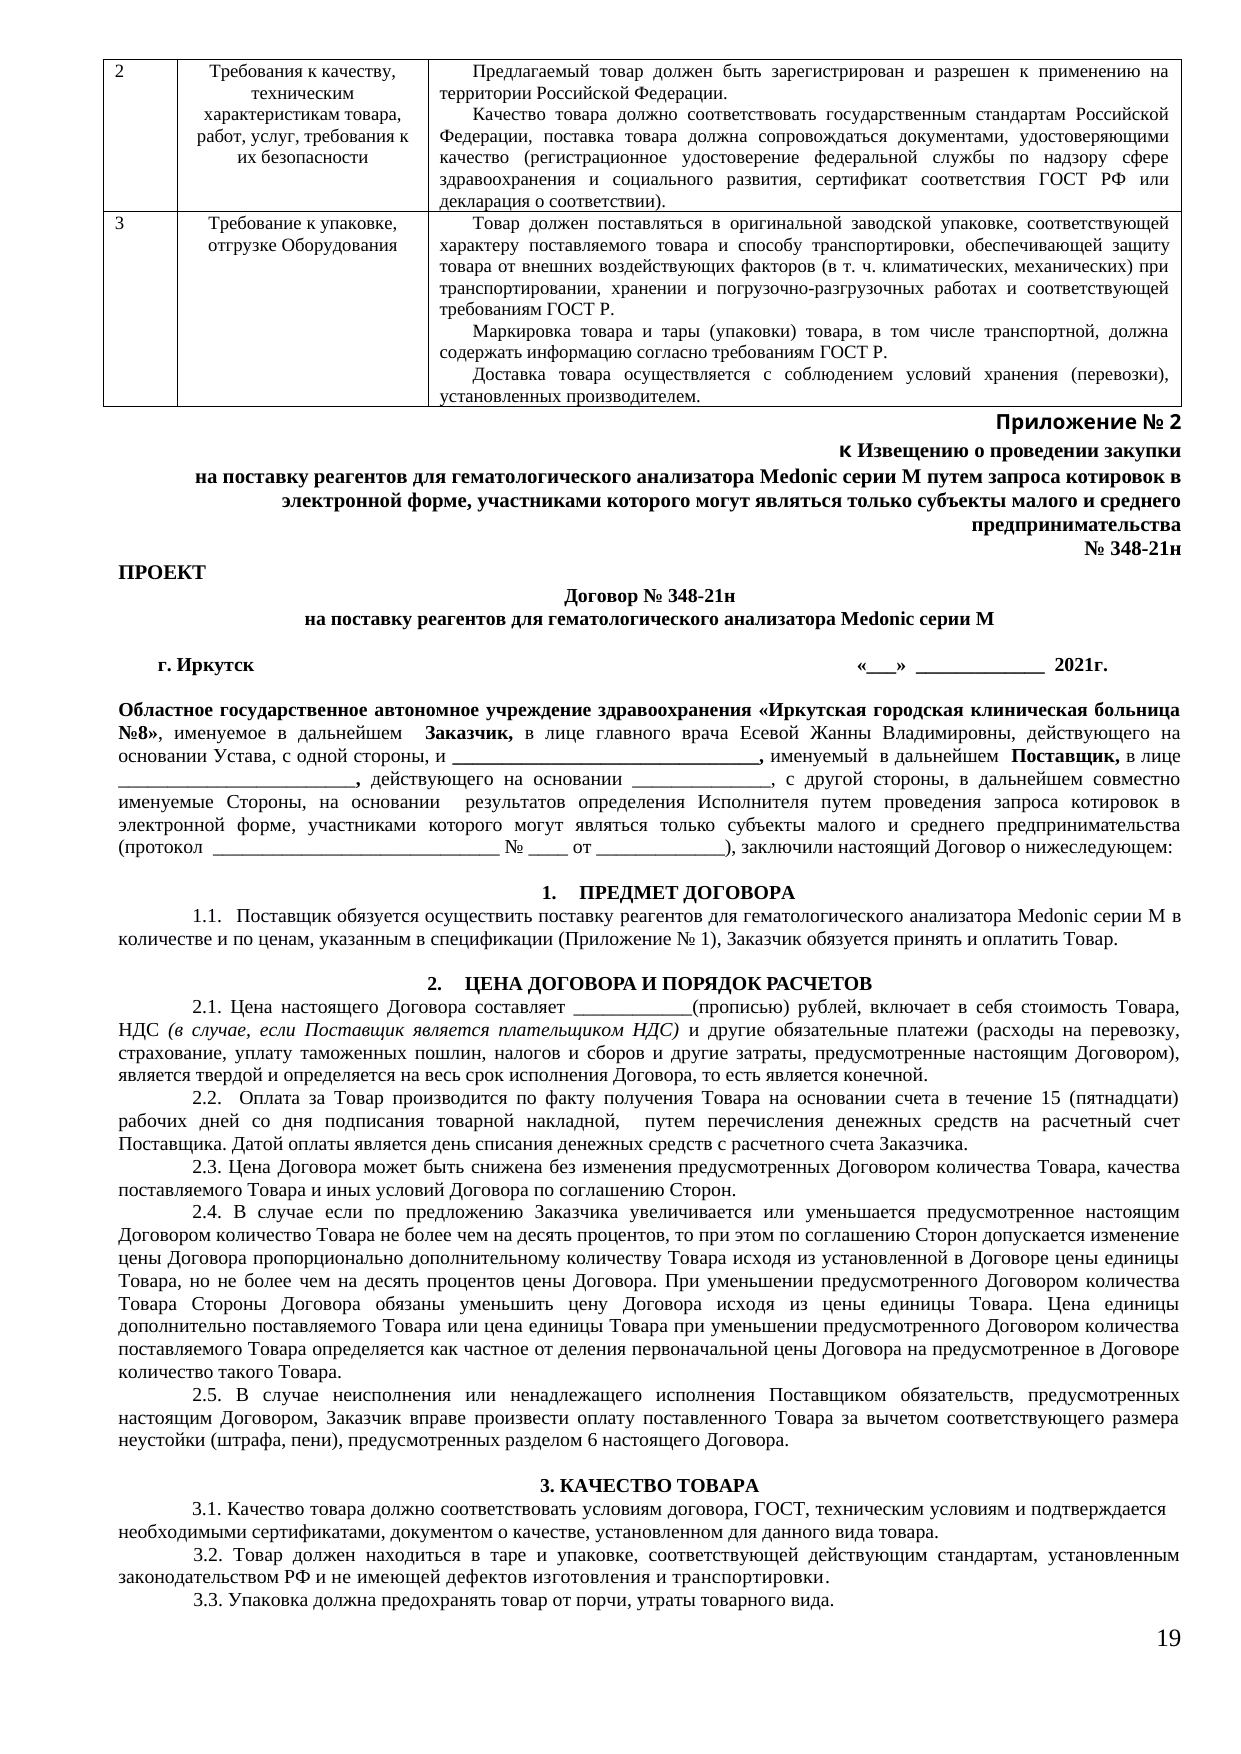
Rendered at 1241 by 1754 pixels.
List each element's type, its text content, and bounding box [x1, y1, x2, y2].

table_cell Требования к качеству, техническим характеристикам товара, работ, услуг, требования к их безопасности [178, 60, 428, 211]
text Приложение № 2 [118, 407, 1181, 436]
text на поставку реагентов для гематологического анализатора Medonic серии M [118, 607, 1181, 630]
subtitle ЦЕНА ДОГОВОРА И ПОРЯДОК РАСЧЕТОВ [118, 972, 1181, 995]
text 3.1. Качество товара должно соответствовать условиям договора, ГОСТ, техническим условиям и подтверждается необходимыми сертификатами, документом о качестве, установленном для данного вида товара. [118, 1497, 1168, 1542]
table_cell Требование к упаковке, отгрузке Оборудования [178, 212, 428, 406]
text 2.4. В случае если по предложению Заказчика увеличивается или уменьшается предусмотренное настоящим Договором количество Товара не более чем на десять процентов, то при этом по соглашению Сторон допускается изменение цены Договора пропорционально дополнительному количеству Товара исходя из установленной в Договоре цены единицы Товара, но не более чем на десять процентов цены Договора. При уменьшении предусмотренного Договором количества Товара Стороны Договора обязаны уменьшить цену Договора исходя из цены единицы Товара. Цена единицы дополнительно поставляемого Товара или цена единицы Товара при уменьшении предусмотренного Договором количества поставляемого Товара определяется как частное от деления первоначальной цены Договора на предусмотренное в Договоре количество такого Товара. [118, 1200, 1181, 1383]
table_cell 2 [104, 60, 177, 211]
text Областное государственное автономное учреждение здравоохранения «Иркутская городская клиническая больница №8», именуемое в дальнейшем Заказчик, в лице главного врача Есевой Жанны Владимировны, действующего на основании Устава, с одной стороны, и _______________________________, именуемый в дальнейшем Поставщик, в лице ________________________, действующего на основании ______________, с другой стороны, в дальнейшем совместно именуемые Стороны, на основании результатов определения Исполнителя путем проведения запроса котировок в электронной форме, участниками которого могут являться только субъекты малого и среднего предпринимательства (протокол _____________________________ № ____ от _____________), заключили настоящий Договор о нижеследующем: [118, 698, 1181, 858]
table_cell Предлагаемый товар должен быть зарегистрирован и разрешен к применению на территории Российской Федерации. Качество товара должно соответствовать государственным стандартам Российской Федерации, поставка товара должна сопровождаться документами, удостоверяющими качество (регистрационное удостоверение федеральной службы по надзору сфере здравоохранения и социального развития, сертификат соответствия ГОСТ РФ или декларация о соответствии). [429, 60, 1181, 211]
text 3.3. Упаковка должна предохранять товар от порчи, утраты товарного вида. [118, 1588, 1181, 1611]
text 2.5. В случае неисполнения или ненадлежащего исполнения Поставщиком обязательств, предусмотренных настоящим Договором, Заказчик вправе произвести оплату поставленного Товара за вычетом соответствующего размера неустойки (штрафа, пени), предусмотренных разделом 6 настоящего Договора. [118, 1383, 1181, 1451]
table_cell 3 [104, 212, 177, 406]
text на поставку реагентов для гематологического анализатора Medonic серии M путем запроса котировок в электронной форме, участниками которого могут являться только субъекты малого и среднего предпринимательства [118, 464, 1181, 536]
text к Извещению о проведении закупки [118, 436, 1181, 464]
text 3. КАЧЕСТВО ТОВАРА [118, 1474, 1181, 1497]
text 2.3. Цена Договора может быть снижена без изменения предусмотренных Договором количества Товара, качества поставляемого Товара и иных условий Договора по соглашению Сторон. [118, 1155, 1181, 1200]
text № 348-21н [118, 536, 1181, 560]
text 2.2. Оплата за Товар производится по факту получения Товара на основании счета в течение 15 (пятнадцати) рабочих дней со дня подписания товарной накладной, путем перечисления денежных средств на расчетный счет Поставщика. Датой оплаты является день списания денежных средств с расчетного счета Заказчика. [118, 1086, 1181, 1155]
title Договор № 348-21н [118, 584, 1181, 607]
list ПРЕДМЕТ ДОГОВОРА [156, 881, 1181, 904]
text г. Иркутск «___» _____________ 2021г. [118, 653, 1181, 676]
table_cell Товар должен поставляться в оригинальной заводской упаковке, соответствующей характеру поставляемого товара и способу транспортировки, обеспечивающей защиту товара от внешних воздействующих факторов (в т. ч. климатических, механических) при транспортировании, хранении и погрузочно-разгрузочных работах и соответствующей требованиям ГОСТ Р. Маркировка товара и тары (упаковки) товара, в том числе транспортной, должна содержать информацию согласно требованиям ГОСТ Р. Доставка товара осуществляется с соблюдением условий хранения (перевозки), установленных производителем. [429, 212, 1181, 406]
text 2.1. Цена настоящего Договора составляет ____________(прописью) рублей, включает в себя стоимость Товара, НДС (в случае, если Поставщик является плательщиком НДС) и другие обязательные платежи (расходы на перевозку, страхование, уплату таможенных пошлин, налогов и сборов и другие затраты, предусмотренные настоящим Договором), является твердой и определяется на весь срок исполнения Договора, то есть является конечной. [118, 995, 1181, 1086]
text 3.2. Товар должен находиться в таре и упаковке, соответствующей действующим стандартам, установленным законодательством РФ и не имеющей дефектов изготовления и транспортировки. [118, 1542, 1181, 1588]
text ПРОЕКТ [118, 560, 1181, 584]
list Поставщик обязуется осуществить поставку реагентов для гематологического анализатора Medonic серии M в количестве и по ценам, указанным в спецификации (Приложение № 1), Заказчик обязуется принять и оплатить Товар. [118, 904, 1181, 949]
